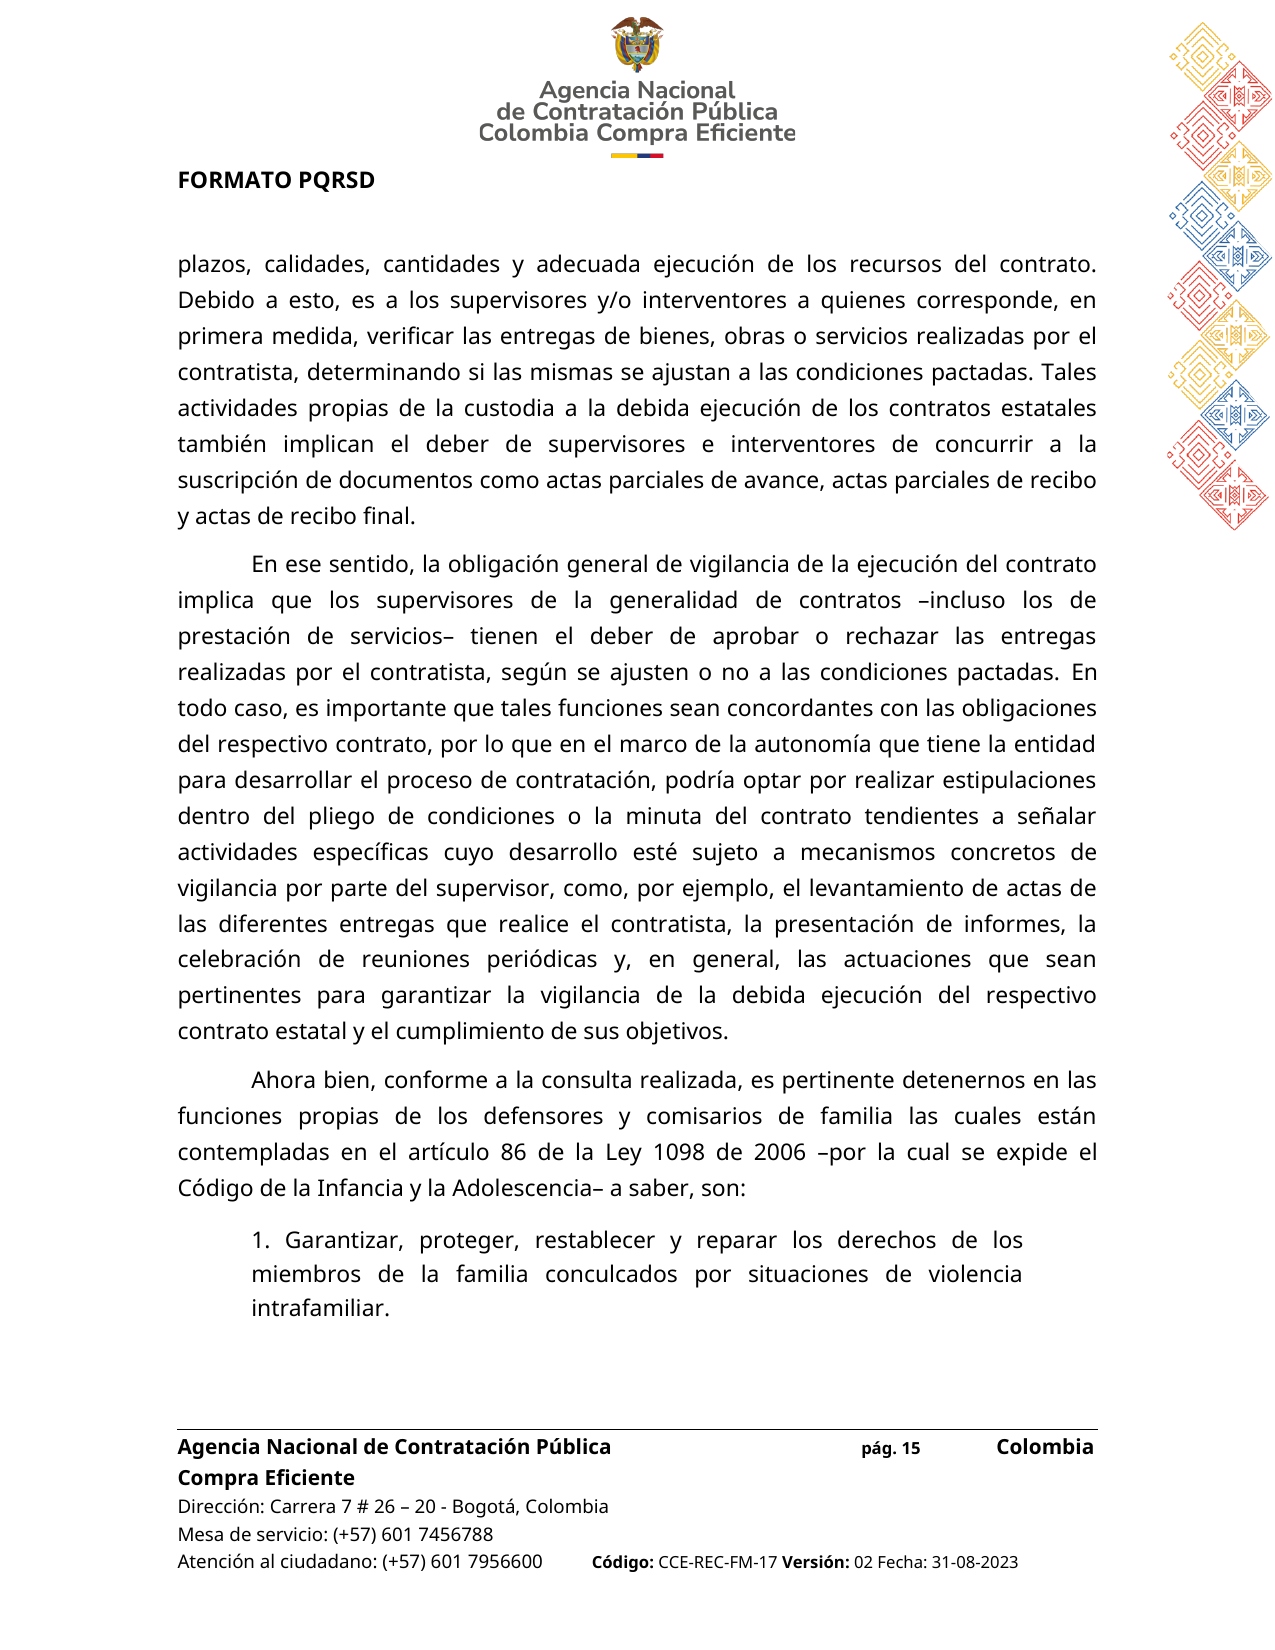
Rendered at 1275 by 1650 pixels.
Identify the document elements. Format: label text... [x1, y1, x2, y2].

picture [479, 17, 796, 158]
text En ese sentido, la obligación general de vigilancia de la ejecución del contrato implica que los supervisores de la generalidad de contratos –incluso los de prestación de servicios– tienen el deber de aprobar o rechazar las entregas realizadas por el contratista, según se ajusten o no a las condiciones pactadas. En todo caso, es importante que tales funciones sean concordantes con las obligaciones del respectivo contrato, por lo que en el marco de la autonomía que tiene la entidad para desarrollar el proceso de contratación, podría optar por realizar estipulaciones dentro del pliego de condiciones o la minuta del contrato tendientes a señalar actividades específicas cuyo desarrollo esté sujeto a mecanismos concretos de vigilancia por parte del supervisor, como, por ejemplo, el levantamiento de actas de las diferentes entregas que realice el contratista, la presentación de informes, la celebración de reuniones periódicas y, en general, las actuaciones que sean pertinentes para garantizar la vigilancia de la debida ejecución del respectivo contrato estatal y el cumplimiento de sus objetivos. [177, 548, 1098, 1047]
picture [1165, 22, 1272, 528]
text Ahora bien, conforme a la consulta realizada, es pertinente detenernos en las funciones propias de los defensores y comisarios de familia las cuales están contempladas en el artículo 86 de la Ley 1098 de 2006 –por la cual se expide el Código de la Infancia y la Adolescencia– a saber, son: [177, 1064, 1098, 1203]
text 1. Garantizar, proteger, restablecer y reparar los derechos de los miembros de la familia conculcados por situaciones de violencia intrafamiliar. [251, 1224, 1024, 1323]
